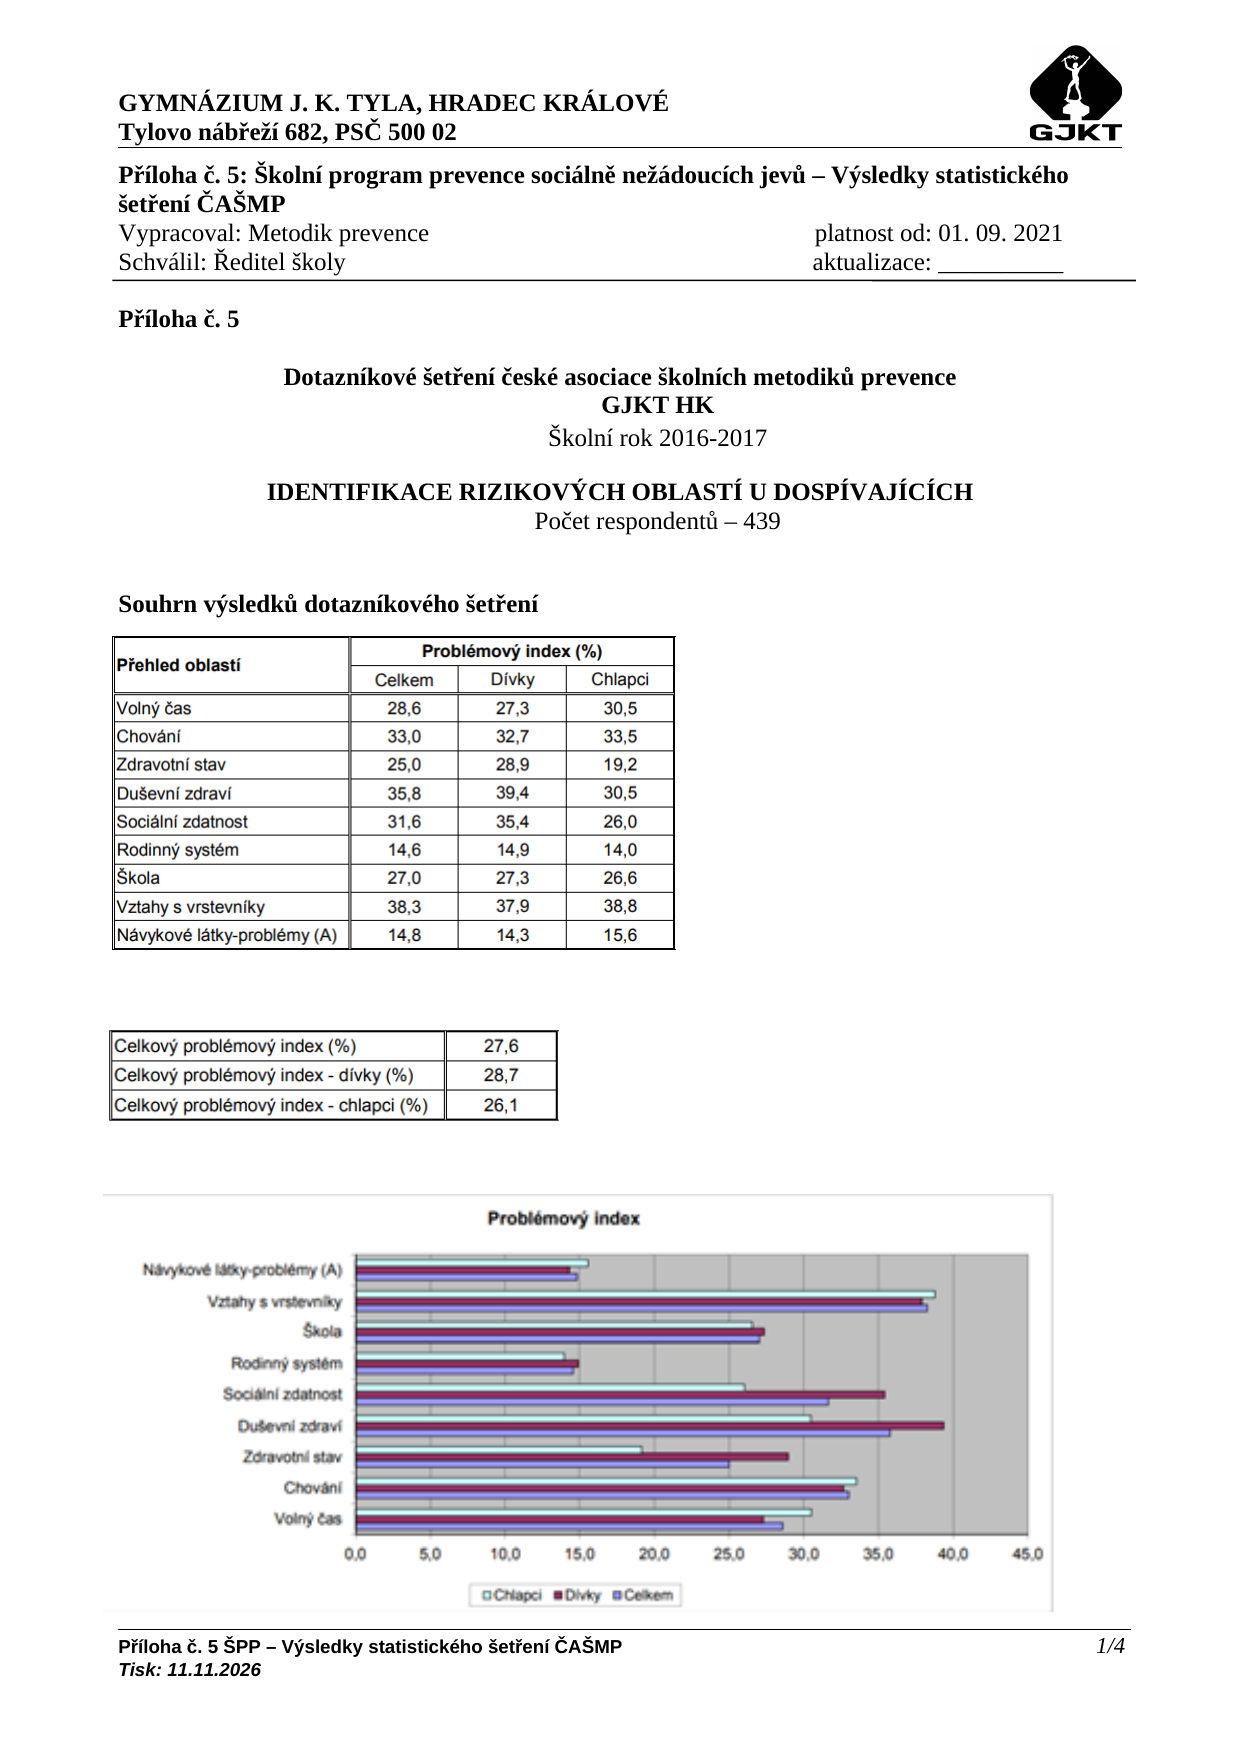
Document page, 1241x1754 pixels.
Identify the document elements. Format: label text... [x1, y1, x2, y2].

picture [103, 1024, 562, 1128]
list GJKT HK [193, 391, 1122, 419]
text Souhrn výsledků dotazníkového šetření [118, 589, 1122, 617]
picture [1029, 45, 1123, 141]
picture [103, 1194, 1054, 1612]
text IDENTIFIKACE RIZIKOVÝCH OBLASTÍ U DOSPÍVAJÍCÍCH [118, 477, 1122, 506]
text Dotazníkové šetření české asociace školních metodiků prevence [118, 362, 1122, 391]
list Počet respondentů – 439 [193, 506, 1122, 535]
text Příloha č. 5 [118, 304, 1122, 333]
list Školní rok 2016-2017 [193, 423, 1122, 452]
picture [103, 630, 678, 953]
